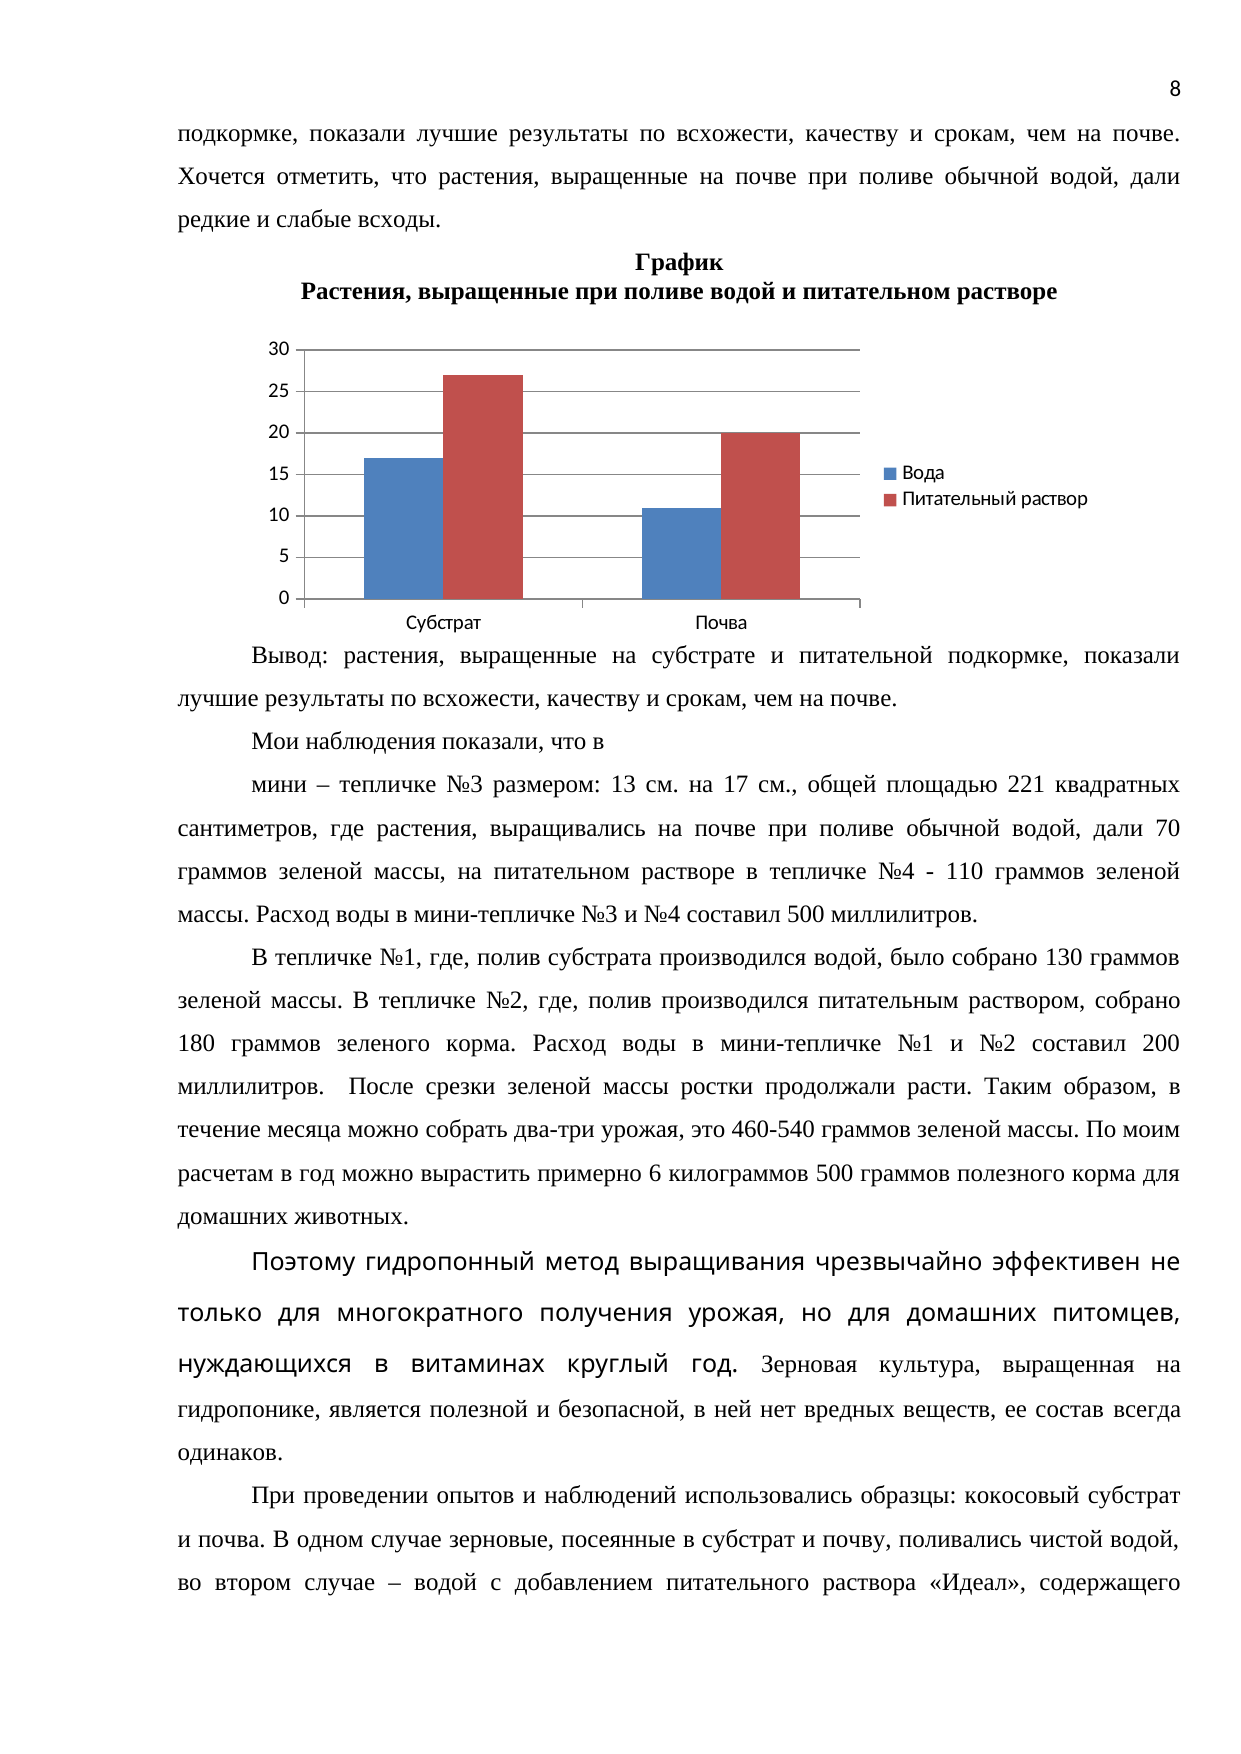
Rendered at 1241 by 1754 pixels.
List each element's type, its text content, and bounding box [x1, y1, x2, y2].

text Растения, выращенные при поливе водой и питательном растворе [177, 276, 1181, 305]
text Поэтому гидропонный метод выращивания чрезвычайно эффективен не только для многократного получения урожая, но для домашних питомцев, нуждающихся в витаминах круглый год. Зерновая культура, выращенная на гидропонике, является полезной и безопасной, в ней нет вредных веществ, ее состав всегда одинаков. [177, 1329, 1181, 1466]
text Вывод: растения, выращенные на субстрате и питательной подкормке, показали лучшие результаты по всхожести, качеству и срокам, чем на почве. [177, 640, 1181, 712]
text Мои наблюдения показали, что в [177, 726, 1181, 755]
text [177, 1481, 1181, 1596]
text мини – тепличке №3 размером: 13 см. на 17 см., общей площадью 221 квадратных сантиметров, где растения, выращивались на почве при поливе обычной водой, дали 70 граммов зеленой массы, на питательном растворе в тепличке №4 - 110 граммов зеленой массы. Расход воды в мини-тепличке №3 и №4 составил 500 миллилитров. [177, 769, 1181, 928]
text В тепличке №1, где, полив субстрата производился водой, было собрано 130 граммов зеленой массы. В тепличке №2, где, полив производился питательным раствором, собрано 180 граммов зеленого корма. Расход воды в мини-тепличке №1 и №2 составил 200 миллилитров. После срезки зеленой массы ростки продолжали расти. Таким образом, в течение месяца можно собрать два-три урожая, это 460-540 граммов зеленой массы. По моим расчетам в год можно вырастить примерно 6 килограммов 500 граммов полезного корма для домашних животных. [177, 942, 1181, 1229]
text Поэтому гидропонный метод выращивания чрезвычайно эффективен не только для многократного получения урожая, но для домашних питомцев, нуждающихся в витаминах круглый год. Зерновая культура, выращенная на гидропонике, является полезной и безопасной, в ней нет вредных веществ, ее состав всегда одинаков. [177, 1244, 1181, 1295]
text График [177, 247, 1181, 276]
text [177, 118, 1181, 233]
